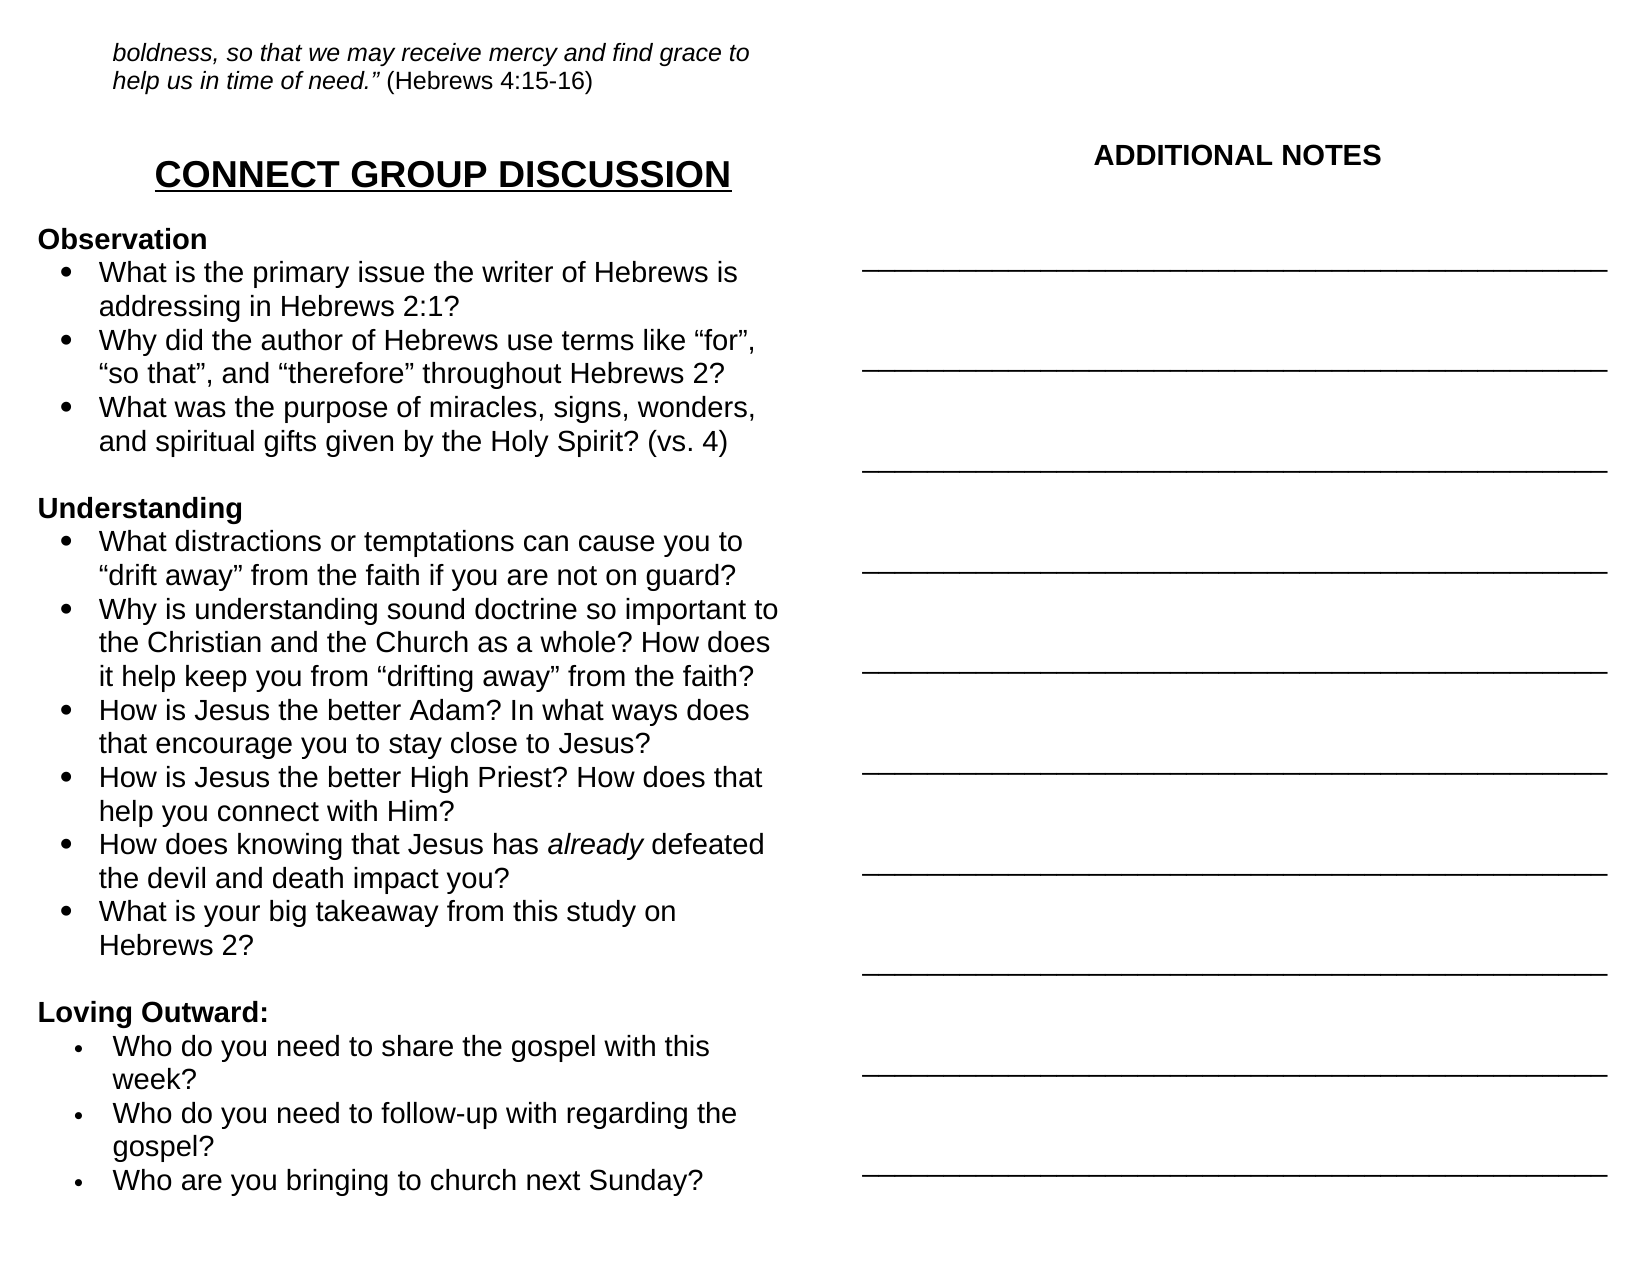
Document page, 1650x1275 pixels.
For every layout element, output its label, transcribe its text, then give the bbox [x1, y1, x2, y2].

list What is the primary issue the writer of Hebrews is addressing in Hebrews 2:1? [61, 256, 787, 323]
list Why is understanding sound doctrine so important to the Christian and the Church as a whole? How does it help keep you from “drifting away” from the faith? [61, 592, 787, 693]
text Loving Outward: [37, 995, 787, 1029]
text Understanding [37, 491, 787, 524]
list Who do you need to share the gospel with this week? [75, 1029, 787, 1096]
list What distractions or temptations can cause you to “drift away” from the faith if you are not on guard? [61, 524, 787, 592]
list How is Jesus the better Adam? In what ways does that encourage you to stay close to Jesus? [61, 693, 787, 760]
list Who are you bringing to church next Sunday? [75, 1163, 787, 1197]
list What was the purpose of miracles, signs, wonders, and spiritual gifts given by the Holy Spirit? (vs. 4) [61, 390, 787, 457]
text ADDITIONAL NOTES [862, 138, 1612, 172]
text Observation [37, 222, 787, 256]
list How is Jesus the better High Priest? How does that help you connect with Him? [61, 760, 787, 827]
text ____________________________________________________________________________________________________________________________________________________________________________________________________________________________________________________________________________________________________________________________________________________________________________________________________________________________________________________________________________ [862, 239, 1612, 1178]
list What is your big takeaway from this study on Hebrews 2? [61, 894, 787, 962]
list Why did the author of Hebrews use terms like “for”, “so that”, and “therefore” throughout Hebrews 2? [61, 323, 787, 390]
text CONNECT GROUP DISCUSSION [98, 152, 787, 196]
list How does knowing that Jesus has already defeated the devil and death impact you? [61, 827, 787, 894]
list Who do you need to follow-up with regarding the gospel? [75, 1096, 787, 1163]
